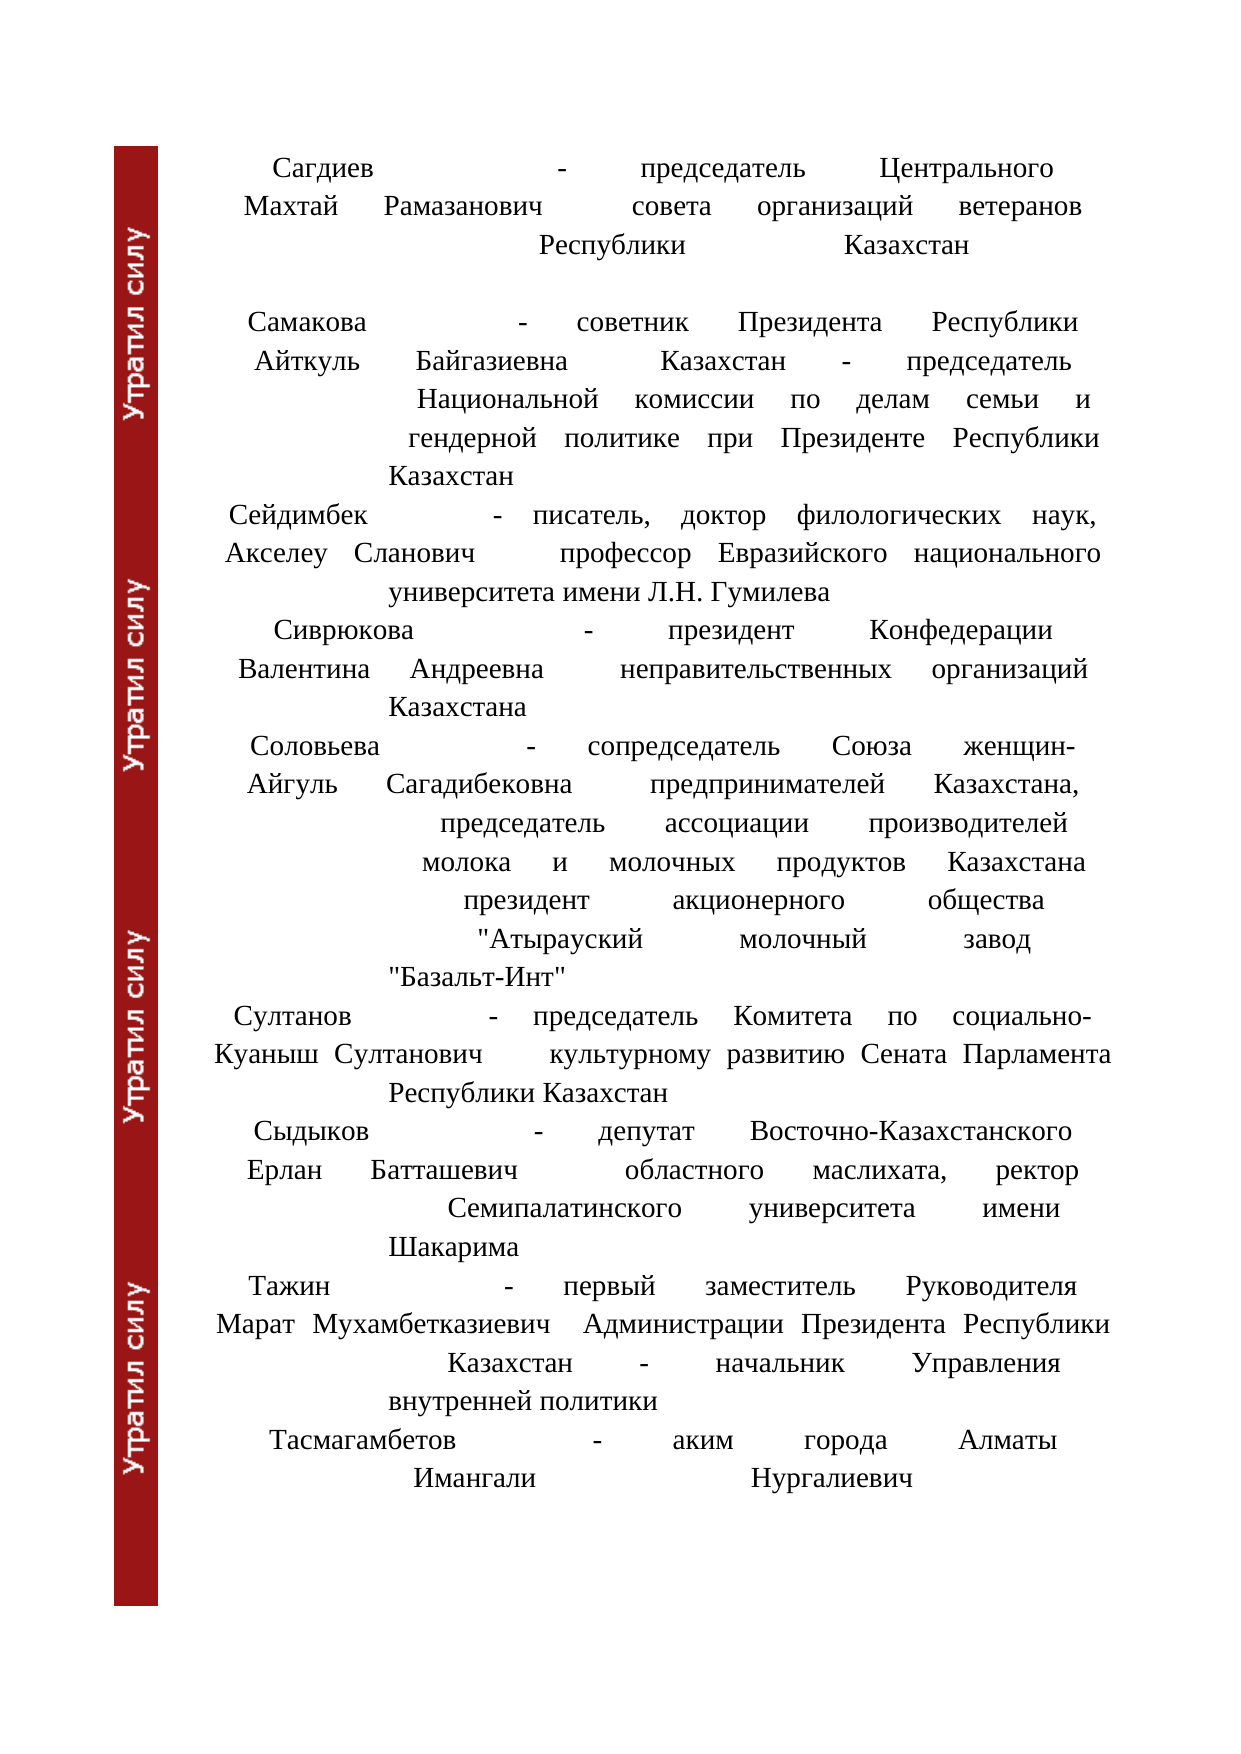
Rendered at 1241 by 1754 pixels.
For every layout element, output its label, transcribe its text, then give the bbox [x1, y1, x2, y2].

picture [114, 607, 158, 612]
text Тажин - первый заместитель Руководителя Марат Мухамбетказиевич Администрации Президента Республики Казахстан - начальник Управления внутренней политики [112, 1268, 1128, 1417]
picture [114, 723, 158, 728]
picture [114, 146, 158, 150]
picture [114, 993, 158, 998]
text Сейдимбек - писатель, доктор филологических наук, Акселеу Сланович профессор Евразийского национального университета имени Л.Н. Гумилева [112, 497, 1128, 607]
text Сыдыков - депутат Восточно-Казахстанского Ерлан Батташевич областного маслихата, peктор Семипалатинского университета имени Шакарима [112, 1113, 1128, 1263]
picture [114, 1263, 158, 1268]
text Султанов - председатель Комитета по социально- Куаныш Султанович культурному развитию Сената Парламента Республики Казахстан [112, 998, 1128, 1108]
text Сагдиев - председатель Центрального Махтай Рамазанович совета организаций ветеранов Республики Казахстан Самакова - советник Президента Республики Айткуль Байгазиевна Казахстан - председатель Национальной комиссии по делам семьи и гендерной политике при Президенте Республики Казахстан [112, 150, 1128, 492]
text Тасмагамбетов - аким города Алматы Имангали Нургалиевич Терещенко - заместитель Председателя Ассамблеи Сергей Александрович народов Казахстана [112, 1422, 1128, 1532]
picture [114, 1108, 158, 1113]
picture [114, 492, 158, 497]
text Соловьева - сопредседатель Союза женщин- Айгуль Сагадибековна предпринимателей Казахстана, председатель ассоциации производителей молока и молочных продуктов Казахстана президент акционерного общества "Атырауский молочный завод "Базальт-Инт" [112, 728, 1128, 993]
picture [114, 1532, 158, 1606]
picture [114, 1417, 158, 1422]
text Сиврюкова - президент Конфедерации Валентина Андреевна неправительственных организаций Казахстана [112, 612, 1128, 723]
